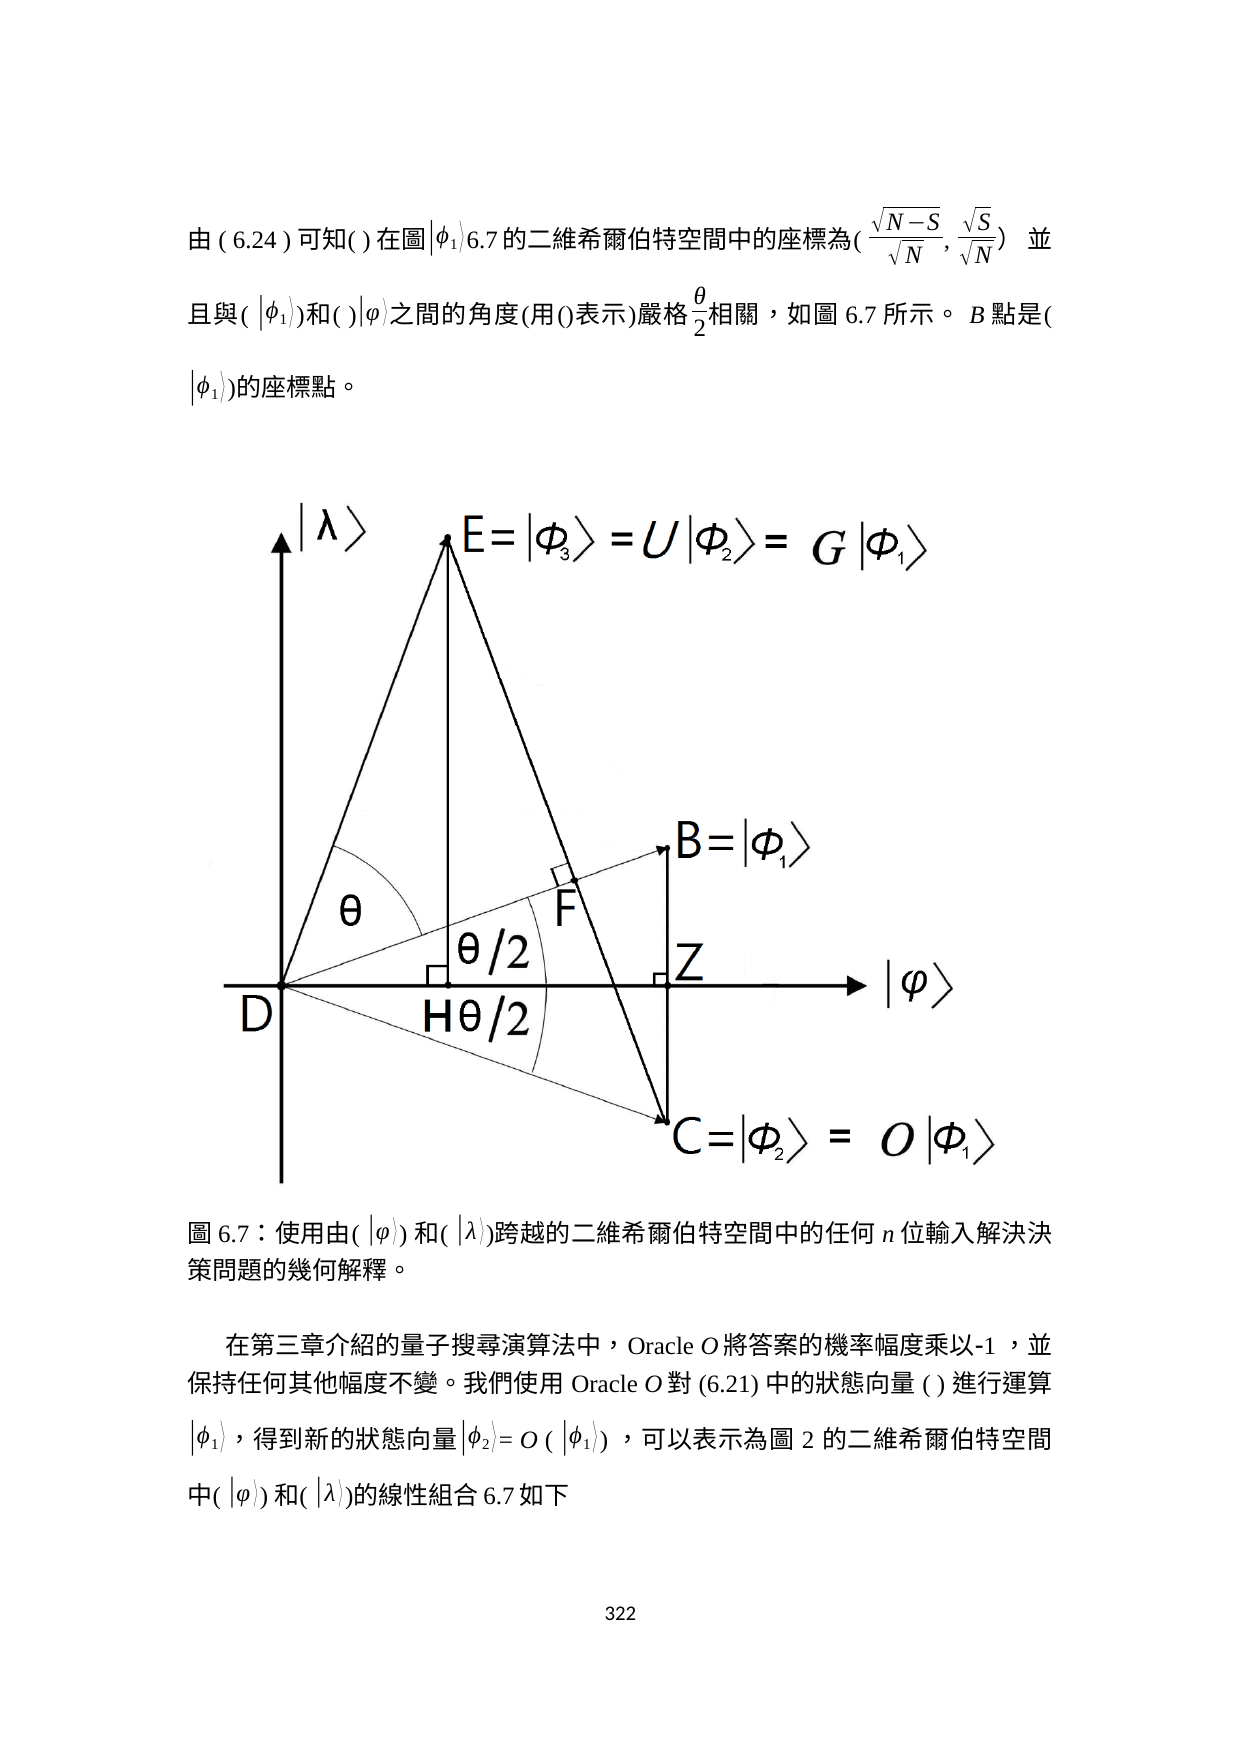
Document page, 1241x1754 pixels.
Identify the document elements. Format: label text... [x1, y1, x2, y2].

text 圖6.7：使用由( ) 和( )跨越的二維希爾伯特空間中的任何n位輸入解決決策問題的幾何解釋。 [187, 1212, 1053, 1287]
list 在第三章介紹的量子搜尋演算法中，Oracle O將答案的機率幅度乘以1 ，並保持任何其他幅度不變。我們使用 Oracle O對 (6.21) 中的狀態向量 ( ) 進行運算，得到新的狀態向量= O ( ) ，可以表示為圖 2 的二維希爾伯特空間中( ) 和( )的線性組合6.7如下 [187, 1325, 1053, 1512]
text 由 ( 6.24 ) 可知( ) 在圖6.7的二維希爾伯特空間中的座標為( , ） 並且與( )和( )之間的角度(用()表示)嚴格相關，如圖6.7所示。 B點是( )的座標點。 [187, 200, 1053, 425]
picture [187, 462, 1053, 1207]
